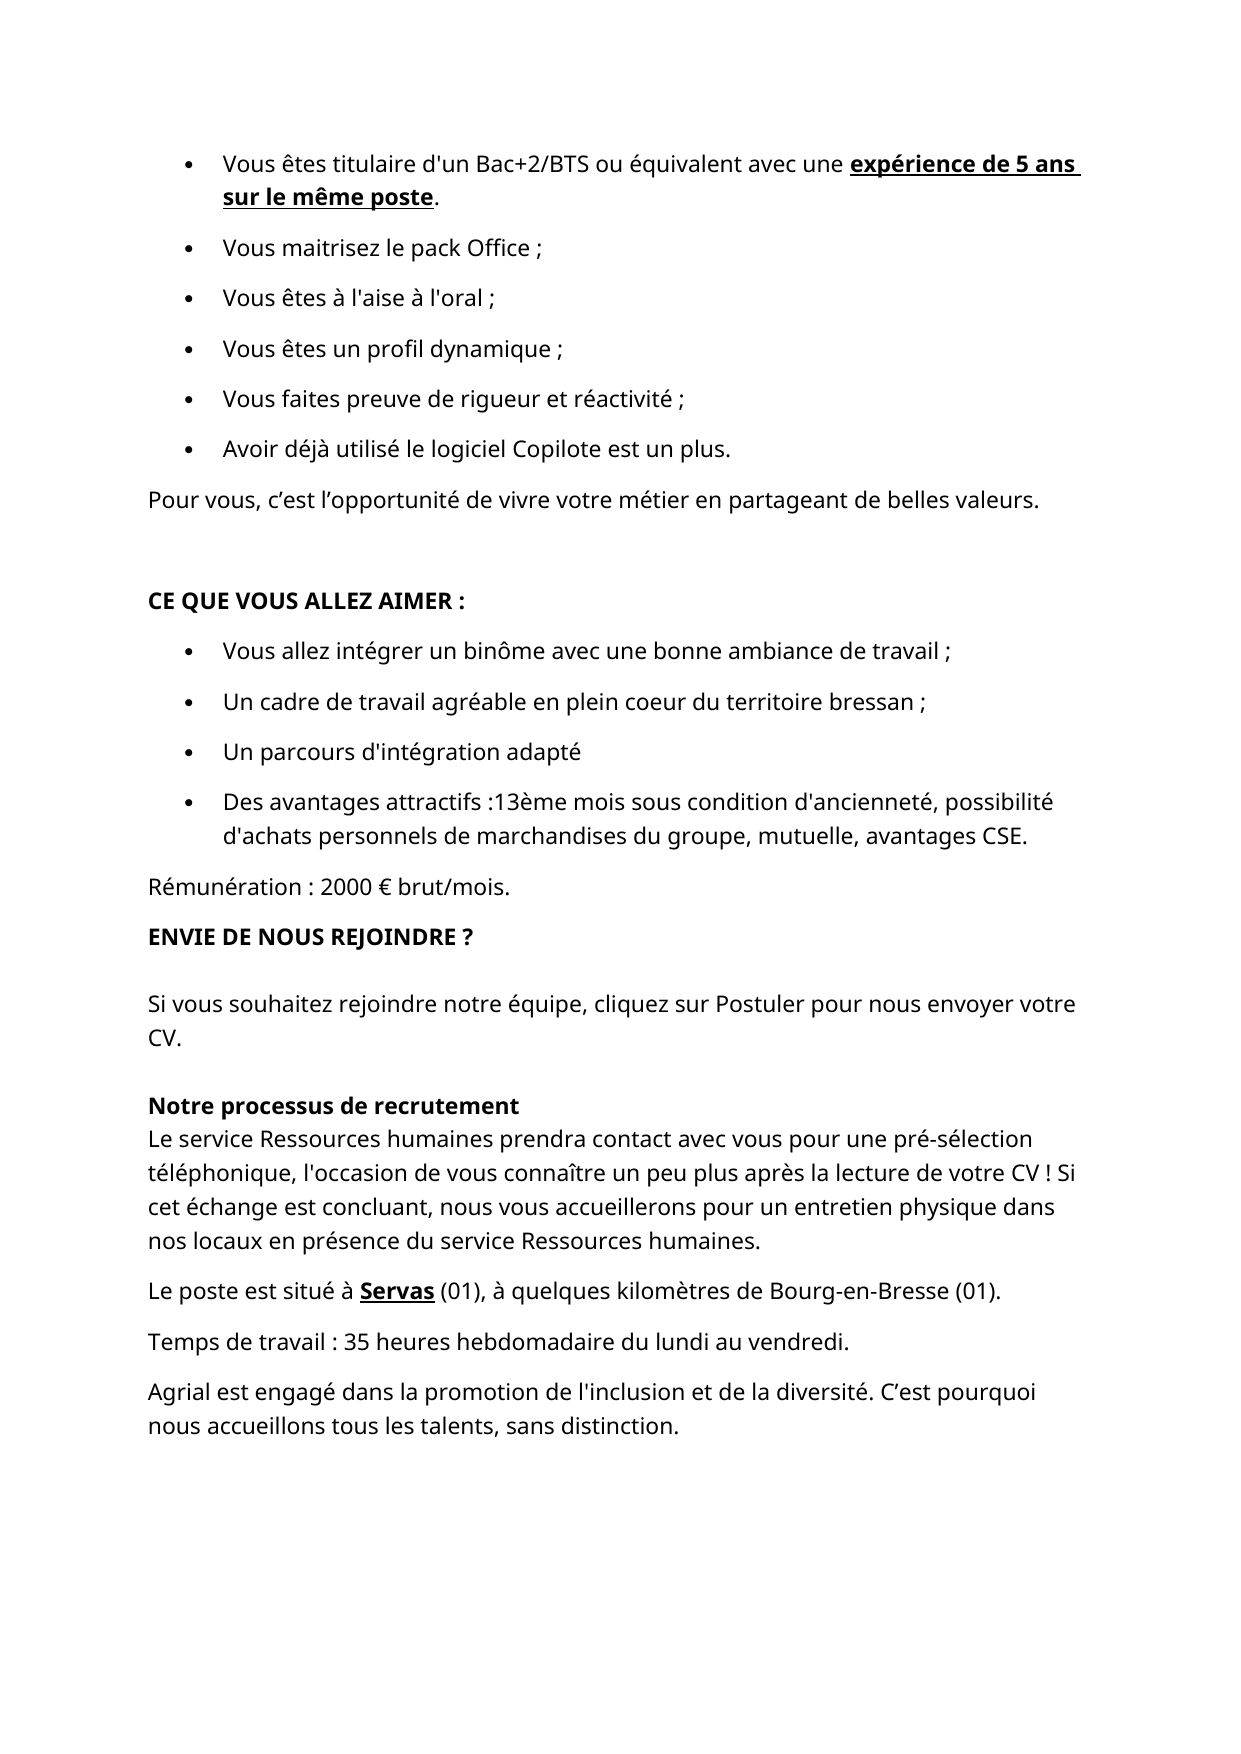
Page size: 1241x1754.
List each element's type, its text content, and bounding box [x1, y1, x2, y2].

list Un parcours d'intégration adapté [185, 736, 1093, 767]
list Un cadre de travail agréable en plein coeur du territoire bressan ; [185, 686, 1093, 717]
text ENVIE DE NOUS REJOINDRE ? Si vous souhaitez rejoindre notre équipe, cliquez sur Postuler pour nous envoyer votre CV. Notre processus de recrutement Le service Ressources humaines prendra contact avec vous pour une pré-sélection téléphonique, l'occasion de vous connaître un peu plus après la lecture de votre CV ! Si cet échange est concluant, nous vous accueillerons pour un entretien physique dans nos locaux en présence du service Ressources humaines. [148, 921, 1093, 1256]
text Le poste est situé à Servas (01), à quelques kilomètres de Bourg-en-Bresse (01). [148, 1275, 1093, 1306]
list Vous êtes titulaire d'un Bac+2/BTS ou équivalent avec une expérience de 5 ans sur le même poste. [185, 148, 1093, 213]
list Avoir déjà utilisé le logiciel Copilote est un plus. [185, 433, 1093, 465]
list Vous allez intégrer un binôme avec une bonne ambiance de travail ; [185, 635, 1093, 666]
list Vous êtes un profil dynamique ; [185, 333, 1093, 364]
list ​Des avantages attractifs :13ème mois sous condition d'ancienneté, possibilité d'achats personnels de marchandises du groupe, mutuelle, avantages CSE. [185, 786, 1093, 851]
text Temps de travail : 35 heures hebdomadaire du lundi au vendredi. [148, 1326, 1093, 1357]
text Pour vous, c’est l’opportunité de vivre votre métier en partageant de belles valeurs. [148, 484, 1093, 515]
list Vous êtes à l'aise à l'oral ; [185, 282, 1093, 313]
list Vous maitrisez le pack Office ; [185, 232, 1093, 263]
text CE QUE VOUS ALLEZ AIMER : [148, 585, 1093, 616]
text Rémunération : 2000 € brut/mois. [148, 871, 1093, 902]
text Agrial est engagé dans la promotion de l'inclusion et de la diversité. C’est pourquoi nous accueillons tous les talents, sans distinction. [148, 1376, 1093, 1441]
list Vous faites preuve de rigueur et réactivité ; [185, 383, 1093, 414]
